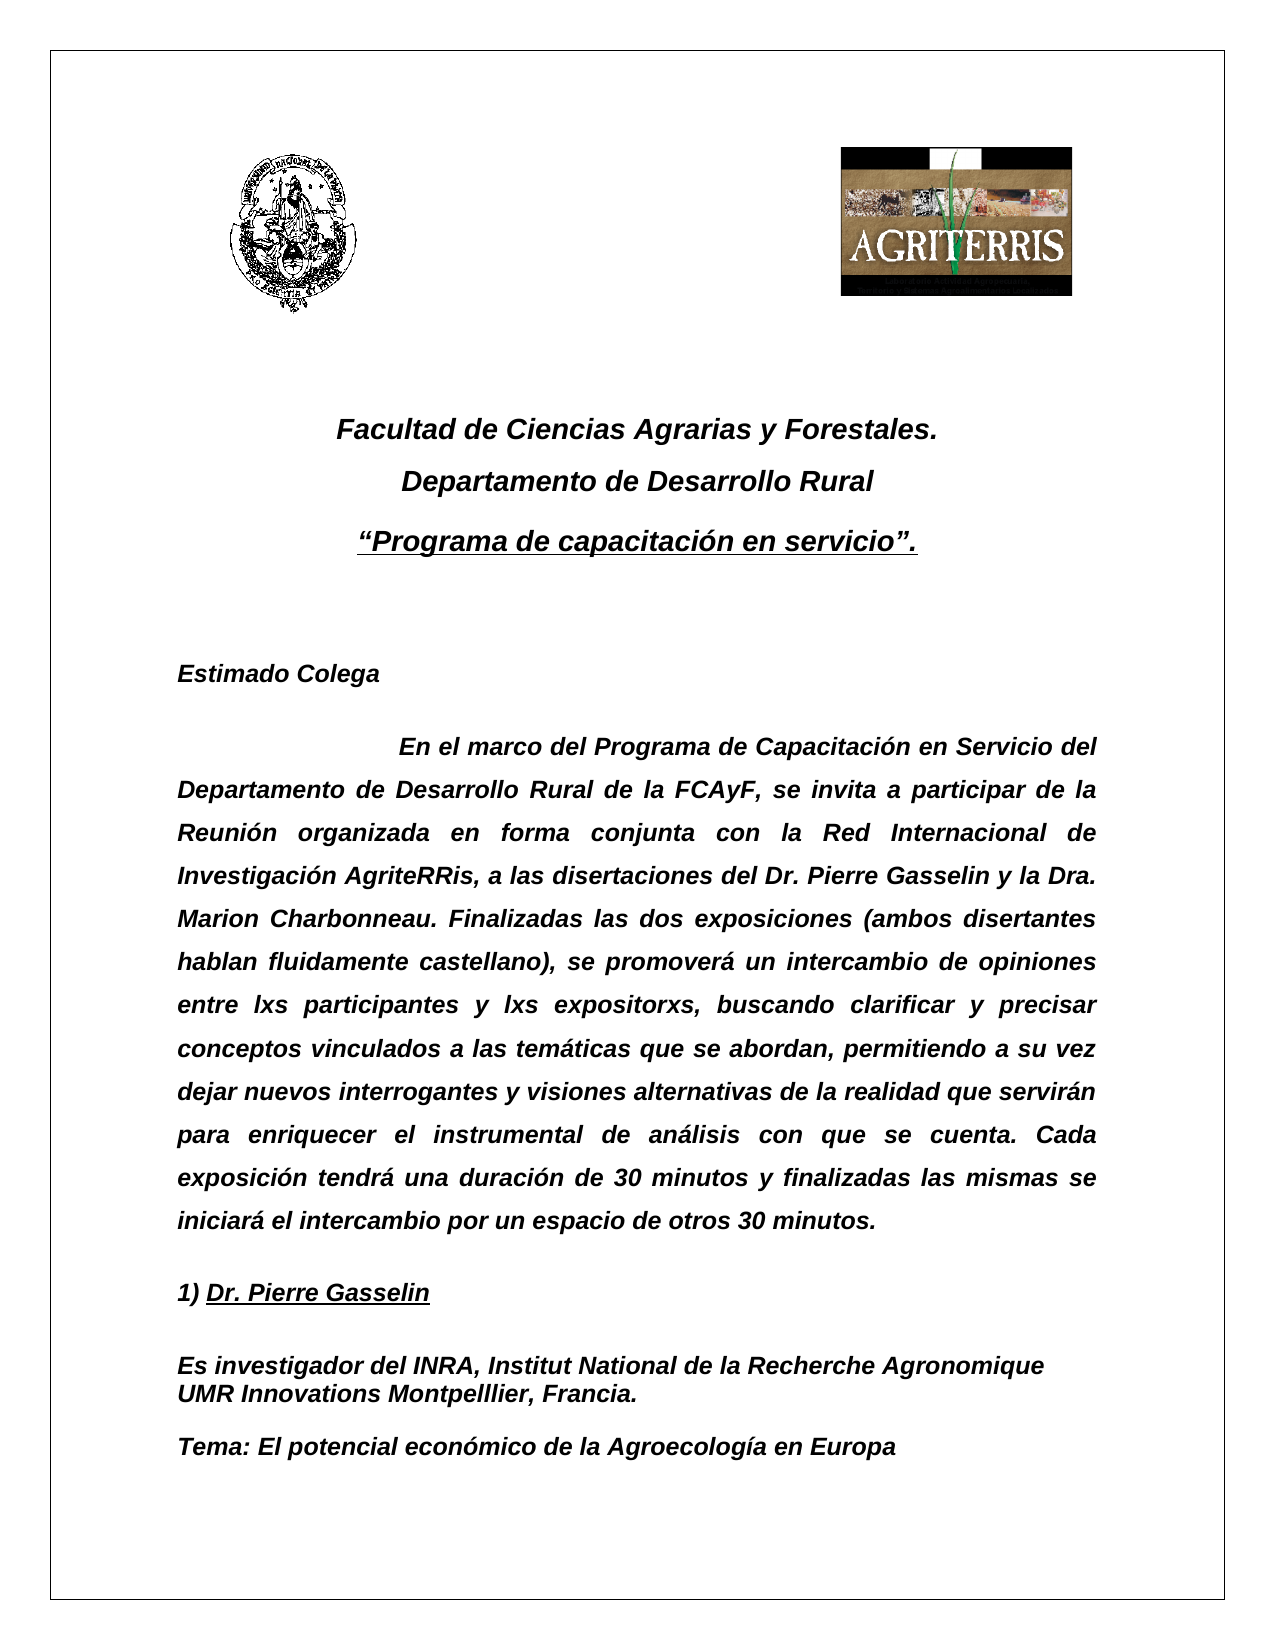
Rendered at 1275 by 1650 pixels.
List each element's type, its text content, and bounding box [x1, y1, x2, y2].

text Es investigador del INRA, Institut National de la Recherche Agronomique UMR Innovations Montpelllier, Francia. [177, 1351, 1098, 1408]
text “Programa de capacitación en servicio”. [177, 524, 1098, 558]
picture [212, 147, 373, 317]
text Departamento de Desarrollo Rural [177, 464, 1098, 498]
text En el marco del Programa de Capacitación en Servicio del Departamento de Desarrollo Rural de la FCAyF, se invita a participar de la Reunión organizada en forma conjunta con la Red Internacional de Investigación AgriteRRis, a las disertaciones del Dr. Pierre Gasselin y la Dra. Marion Charbonneau. Finalizadas las dos exposiciones (ambos disertantes hablan fluidamente castellano), se promoverá un intercambio de opiniones entre lxs participantes y lxs expositorxs, buscando clarificar y precisar conceptos vinculados a las temáticas que se abordan, permitiendo a su vez dejar nuevos interrogantes y visiones alternativas de la realidad que servirán para enriquecer el instrumental de análisis con que se cuenta. Cada exposición tendrá una duración de 30 minutos y finalizadas las mismas se iniciará el intercambio por un espacio de otros 30 minutos. [177, 732, 1098, 1235]
text 1) Dr. Pierre Gasselin [177, 1278, 1098, 1307]
text Estimado Colega [177, 659, 1098, 688]
text Tema: El potencial económico de la Agroecología en Europa [177, 1432, 1098, 1461]
title Facultad de Ciencias Agrarias y Forestales. [177, 412, 1098, 445]
